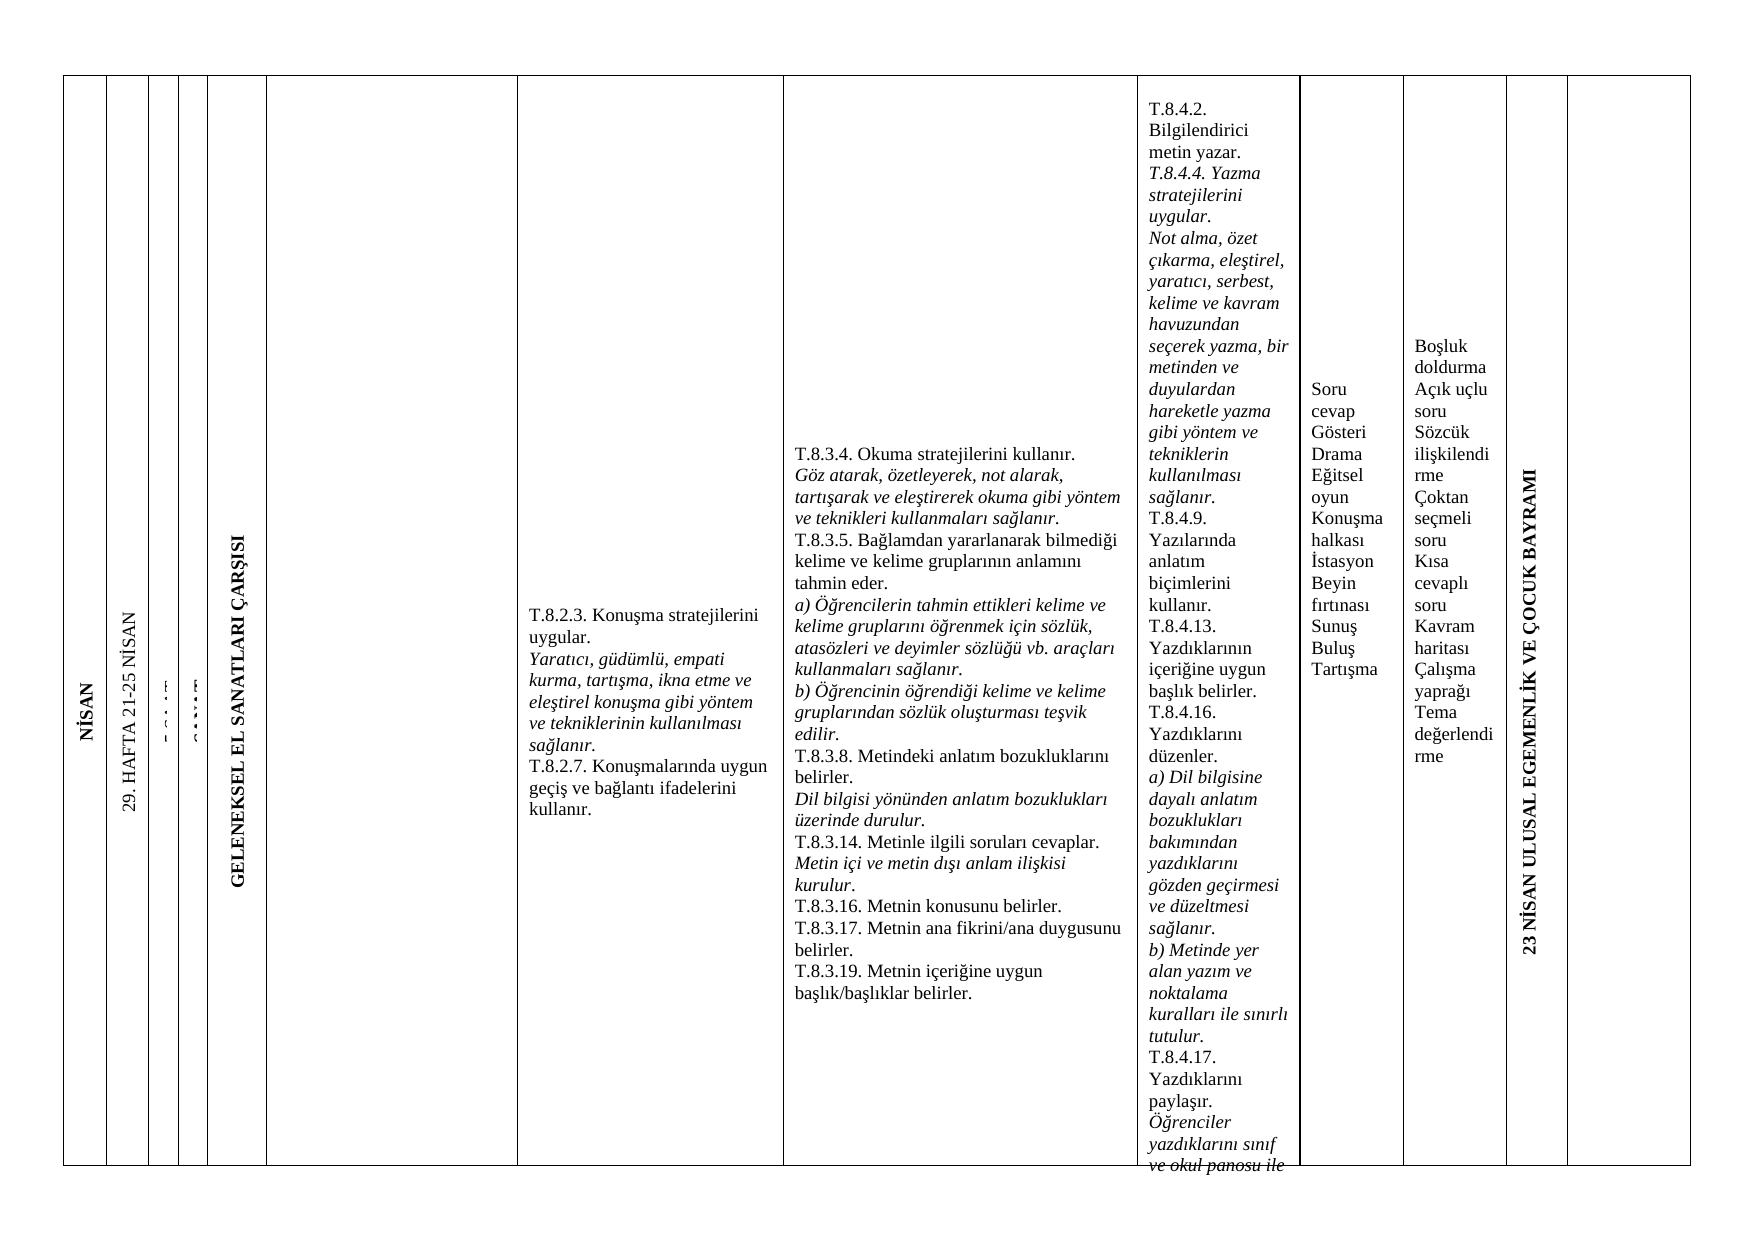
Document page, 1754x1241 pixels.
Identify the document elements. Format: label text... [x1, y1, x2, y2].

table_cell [1404, 76, 1506, 1165]
table_cell NİSAN [64, 76, 106, 1165]
table_cell 5 SAAT [149, 76, 178, 1165]
table_cell [267, 76, 517, 1165]
table_cell T.8.2.3. Konuşma stratejilerini uygular. Yaratıcı, güdümlü, empati kurma, tartışma, ikna etme ve eleştirel konuşma gibi yöntem ve tekniklerinin kullanılması sağlanır. T.8.2.7. Konuşmalarında uygun geçiş ve bağlantı ifadelerini kullanır. [518, 76, 783, 1165]
table_cell SANAT [179, 76, 207, 1165]
table_cell 23 NİSAN ULUSAL EGEMENLİK VE ÇOCUK BAYRAMI [1507, 76, 1567, 1165]
table_cell GELENEKSEL EL SANATLARI ÇARŞISI [208, 76, 266, 1165]
table_cell T.8.4.2. Bilgilendirici metin yazar. T.8.4.4. Yazma stratejilerini uygular. Not alma, özet çıkarma, eleştirel, yaratıcı, serbest, kelime ve kavram havuzundan seçerek yazma, bir metinden ve duyulardan hareketle yazma gibi yöntem ve tekniklerin kullanılması sağlanır. T.8.4.9. Yazılarında anlatım biçimlerini kullanır. T.8.4.13. Yazdıklarının içeriğine uygun başlık belirler. T.8.4.16. Yazdıklarını düzenler. a) Dil bilgisine dayalı anlatım bozuklukları bakımından yazdıklarını gözden geçirmesi ve düzeltmesi sağlanır. b) Metinde yer alan yazım ve noktalama kuralları ile sınırlı tutulur. T.8.4.17. Yazdıklarını paylaşır. Öğrenciler yazdıklarını sınıf ve okul panosu ile sosyal medya ortamlarında paylaşmaya, şiir ve kompozisyon yarışmalarına katılmaya teşvik edilir. [1138, 76, 1299, 1165]
table_cell [1568, 76, 1690, 1165]
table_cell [1301, 76, 1403, 1165]
table_cell T.8.3.4. Okuma stratejilerini kullanır. Göz atarak, özetleyerek, not alarak, tartışarak ve eleştirerek okuma gibi yöntem ve teknikleri kullanmaları sağlanır. T.8.3.5. Bağlamdan yararlanarak bilmediği kelime ve kelime gruplarının anlamını tahmin eder. a) Öğrencilerin tahmin ettikleri kelime ve kelime gruplarını öğrenmek için sözlük, atasözleri ve deyimler sözlüğü vb. araçları kullanmaları sağlanır. b) Öğrencinin öğrendiği kelime ve kelime gruplarından sözlük oluşturması teşvik edilir. T.8.3.8. Metindeki anlatım bozukluklarını belirler. Dil bilgisi yönünden anlatım bozuklukları üzerinde durulur. T.8.3.14. Metinle ilgili soruları cevaplar. Metin içi ve metin dışı anlam ilişkisi kurulur. T.8.3.16. Metnin konusunu belirler. T.8.3.17. Metnin ana fikrini/ana duygusunu belirler. T.8.3.19. Metnin içeriğine uygun başlık/başlıklar belirler. [784, 76, 1137, 1165]
table_cell 29. HAFTA 21-25 NİSAN [107, 76, 148, 1165]
